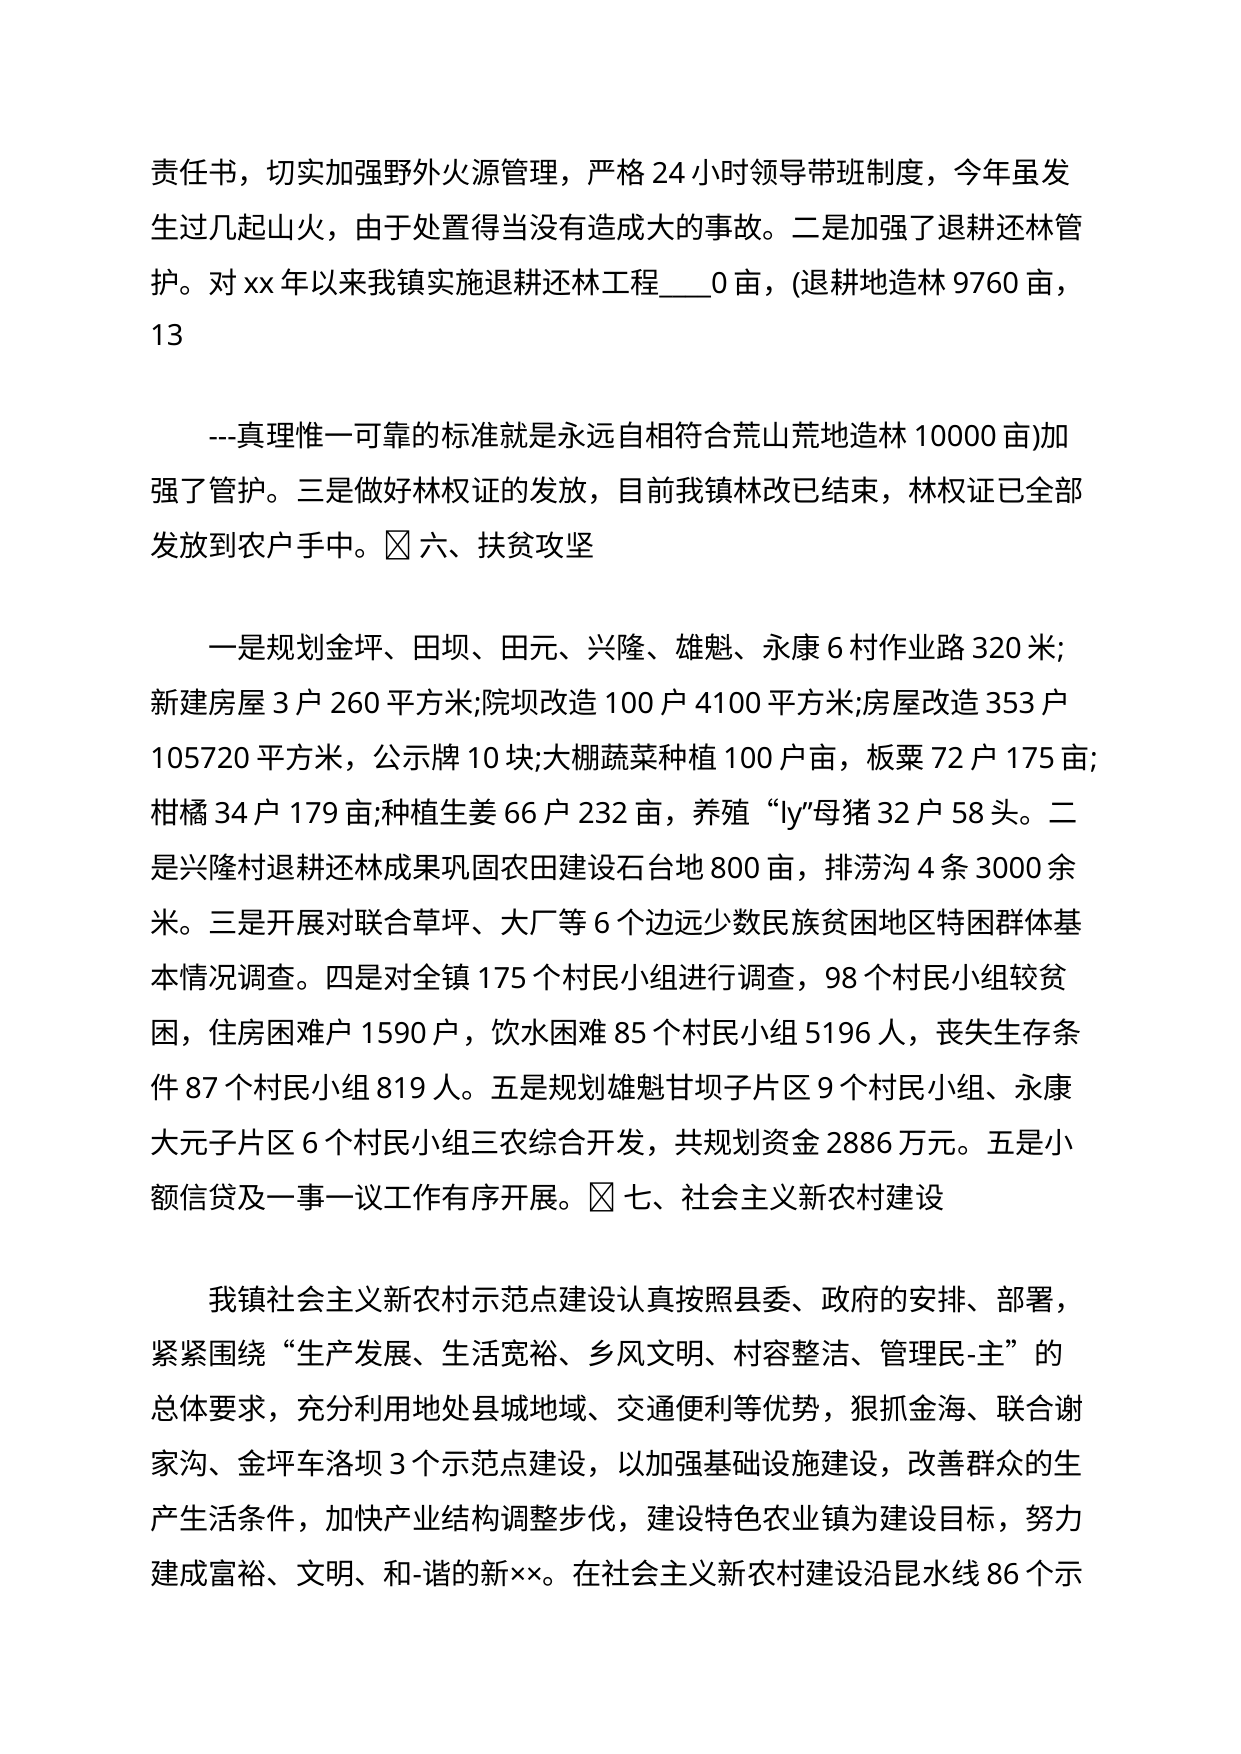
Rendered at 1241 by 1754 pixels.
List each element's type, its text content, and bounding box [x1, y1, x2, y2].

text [150, 150, 1090, 354]
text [150, 1276, 1090, 1593]
text 一是规划金坪、田坝、田元、兴隆、雄魁、永康6村作业路320米;新建房屋3户260平方米;院坝改造100户4100平方米;房屋改造353户105720平方米，公示牌10块;大棚蔬菜种植100户亩，板粟72户175亩;柑橘34户179亩;种植生姜66户232亩，养殖“ly”母猪32户58头。二是兴隆村退耕还林成果巩固农田建设石台地800亩，排涝沟4条3000余米。三是开展对联合草坪、大厂等6个边远少数民族贫困地区特困群体基本情况调查。四是对全镇175个村民小组进行调查，98个村民小组较贫困，住房困难户1590户，饮水困难85个村民小组5196人，丧失生存条件87个村民小组819人。五是规划雄魁甘坝子片区9个村民小组、永康大元子片区6个村民小组三农综合开发，共规划资金2886万元。五是小额信贷及一事一议工作有序开展。 七、社会主义新农村建设 [150, 624, 1090, 1217]
text ---真理惟一可靠的标准就是永远自相符合荒山荒地造林10000亩)加强了管护。三是做好林权证的发放，目前我镇林改已结束，林权证已全部发放到农户手中。 六、扶贫攻坚 [150, 413, 1090, 565]
